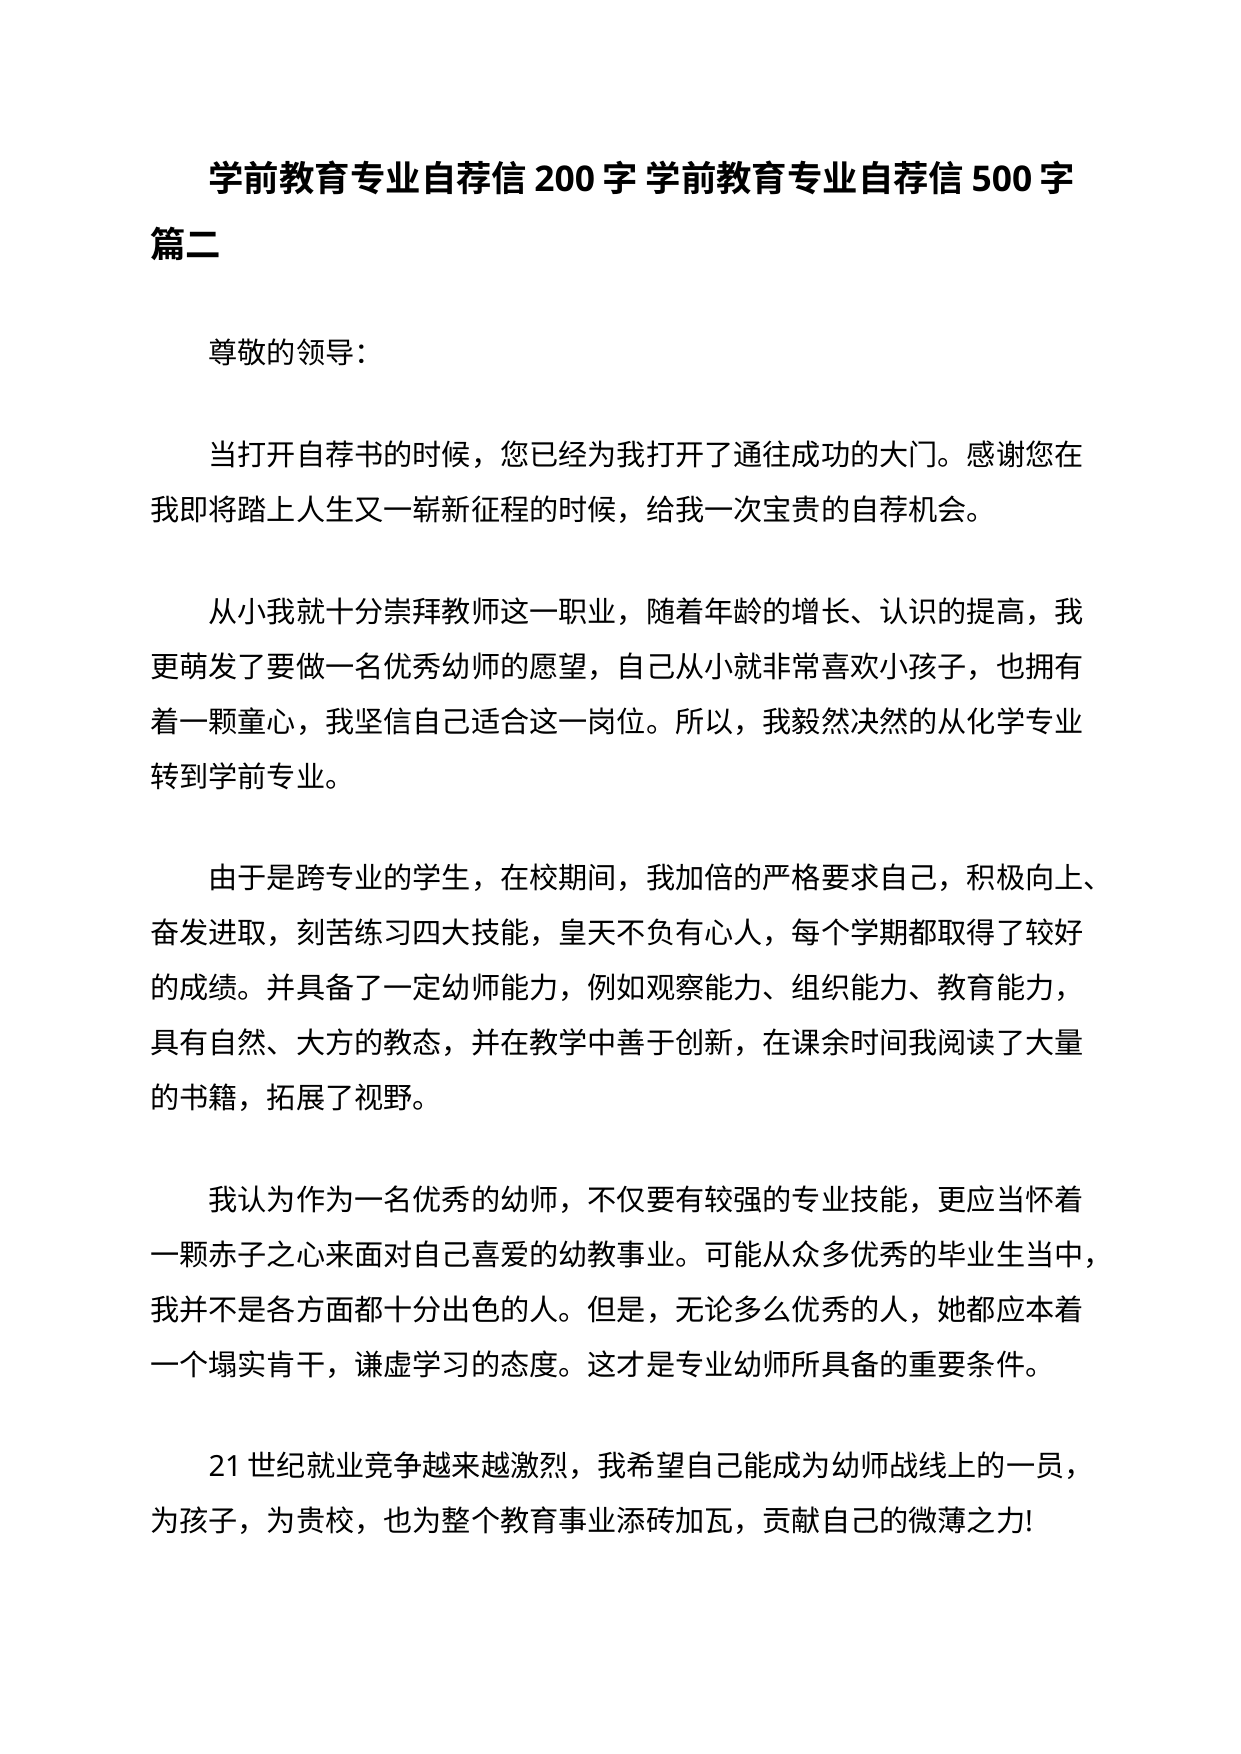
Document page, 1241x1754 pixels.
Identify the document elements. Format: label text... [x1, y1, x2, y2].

text 从小我就十分崇拜教师这一职业，随着年龄的增长、认识的提高，我更萌发了要做一名优秀幼师的愿望，自己从小就非常喜欢小孩子，也拥有着一颗童心，我坚信自己适合这一岗位。所以，我毅然决然的从化学专业转到学前专业。 [150, 588, 1090, 796]
text 由于是跨专业的学生，在校期间，我加倍的严格要求自己，积极向上、奋发进取，刻苦练习四大技能，皇天不负有心人，每个学期都取得了较好的成绩。并具备了一定幼师能力，例如观察能力、组织能力、教育能力，具有自然、大方的教态，并在教学中善于创新，在课余时间我阅读了大量的书籍，拓展了视野。 [150, 855, 1090, 1117]
text 21世纪就业竞争越来越激烈，我希望自己能成为幼师战线上的一员，为孩子，为贵校，也为整个教育事业添砖加瓦，贡献自己的微薄之力! [150, 1443, 1090, 1540]
text 尊敬的领导： [150, 330, 1090, 372]
text 学前教育专业自荐信200字 学前教育专业自荐信500字篇二 [150, 150, 1090, 268]
text 当打开自荐书的时候，您已经为我打开了通往成功的大门。感谢您在我即将踏上人生又一崭新征程的时候，给我一次宝贵的自荐机会。 [150, 432, 1090, 529]
text 我认为作为一名优秀的幼师，不仅要有较强的专业技能，更应当怀着一颗赤子之心来面对自己喜爱的幼教事业。可能从众多优秀的毕业生当中，我并不是各方面都十分出色的人。但是，无论多么优秀的人，她都应本着一个塌实肯干，谦虚学习的态度。这才是专业幼师所具备的重要条件。 [150, 1176, 1090, 1383]
